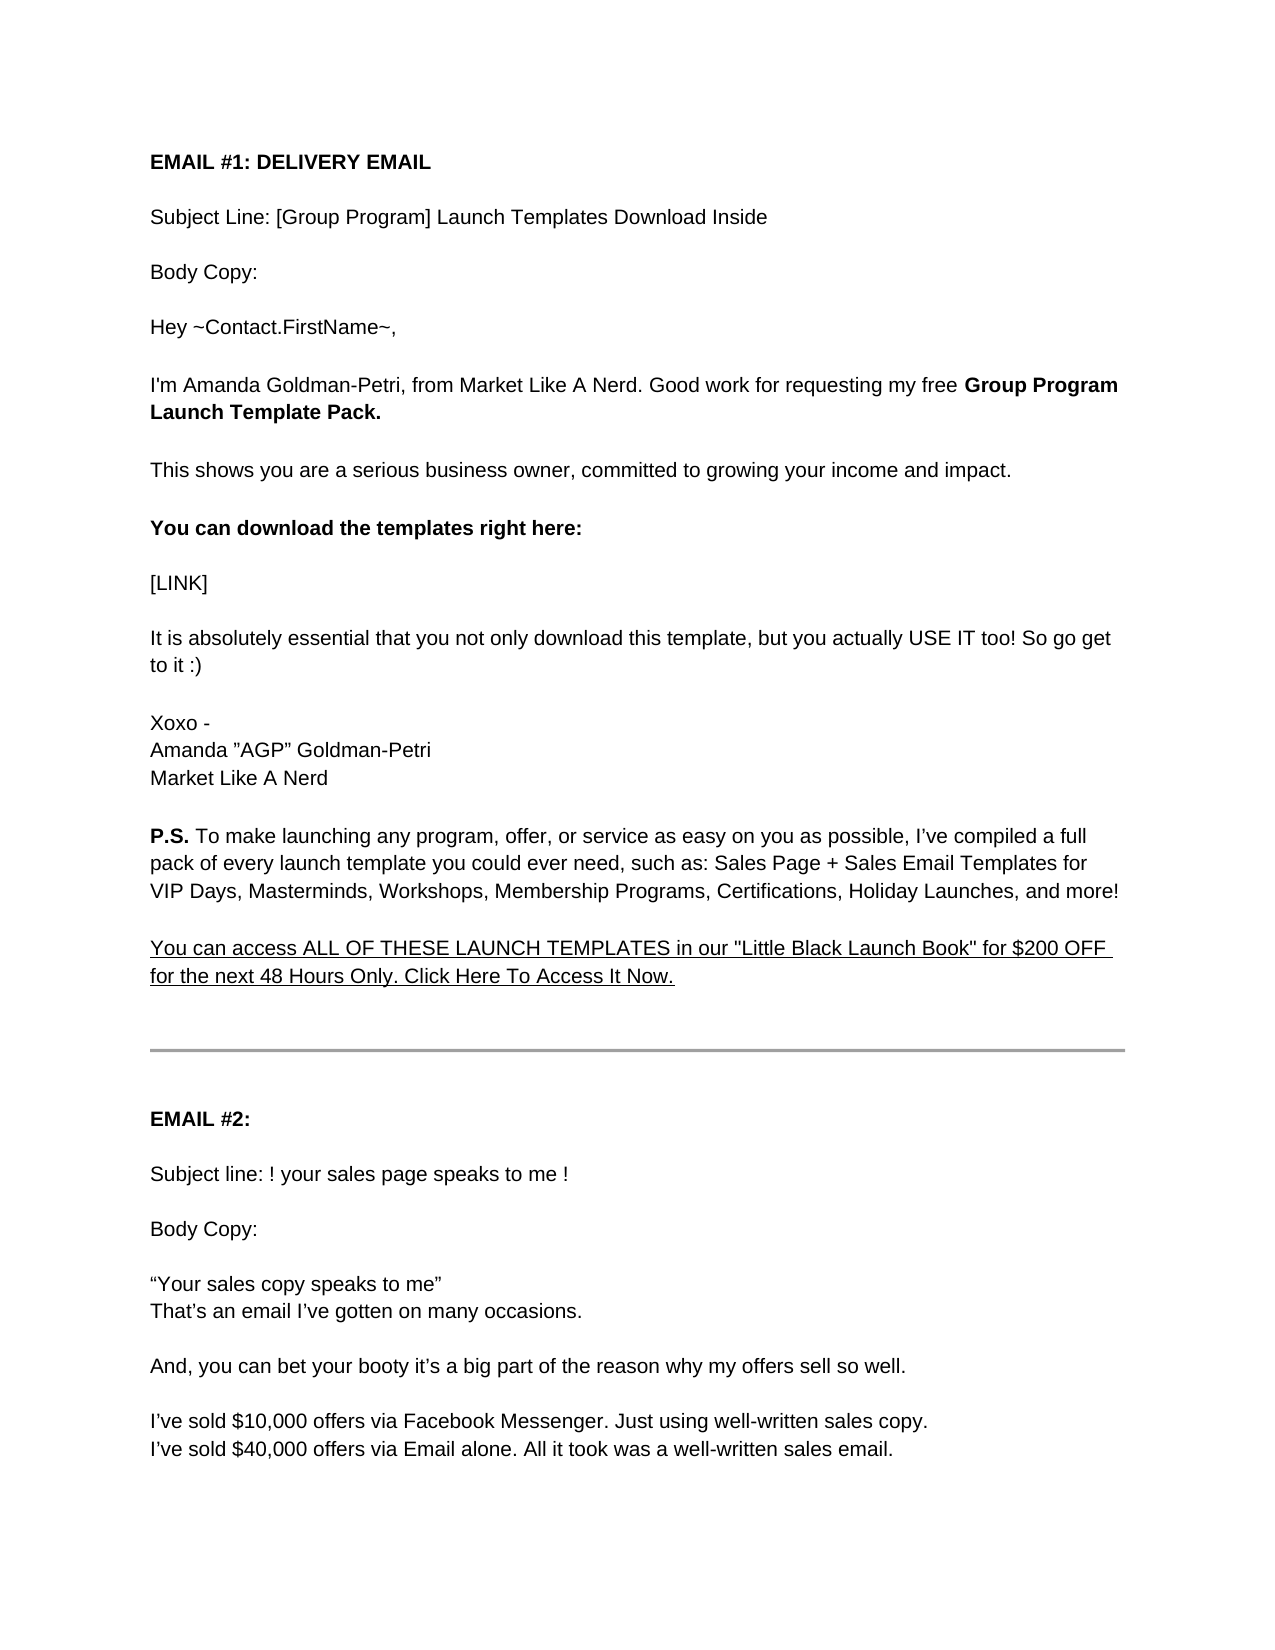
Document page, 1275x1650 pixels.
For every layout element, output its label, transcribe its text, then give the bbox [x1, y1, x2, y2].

text It is absolutely essential that you not only download this template, but you actually USE IT too! So go get to it :) [150, 626, 1125, 677]
text Body Copy: [150, 260, 1125, 284]
text Hey ~Contact.FirstName~, [150, 315, 1125, 339]
text Subject Line: [Group Program] Launch Templates Download Inside [150, 205, 1125, 229]
text “Your sales copy speaks to me” [150, 1272, 1125, 1296]
text P.S. To make launching any program, offer, or service as easy on you as possible, I’ve compiled a full pack of every launch template you could ever need, such as: Sales Page + Sales Email Templates for VIP Days, Masterminds, Workshops, Membership Programs, Certifications, Holiday Launches, and more! [150, 823, 1125, 902]
text You can download the templates right here: [150, 516, 1125, 539]
text [LINK] [150, 571, 1125, 594]
text You can access ALL OF THESE LAUNCH TEMPLATES in our "Little Black Launch Book" for $200 OFF for the next 48 Hours Only. Click Here To Access It Now. [150, 936, 1125, 988]
text And, you can bet your booty it’s a big part of the reason why my offers sell so well. [150, 1354, 1125, 1378]
text I’ve sold $10,000 offers via Facebook Messenger. Just using well-written sales copy. [150, 1409, 1125, 1433]
text Amanda ”AGP” Goldman-Petri Market Like A Nerd [150, 738, 1125, 790]
text EMAIL #1: DELIVERY EMAIL [150, 150, 1125, 174]
text Xoxo - [150, 711, 1125, 735]
text I’ve sold $40,000 offers via Email alone. All it took was a well-written sales email. [150, 1437, 1125, 1461]
text I'm Amanda Goldman-Petri, from Market Like A Nerd. Good work for requesting my free Group Program Launch Template Pack. [150, 373, 1125, 424]
text Body Copy: [150, 1217, 1125, 1241]
text EMAIL #2: [150, 1107, 1125, 1131]
text Subject line: ! your sales page speaks to me ! [150, 1162, 1125, 1186]
text This shows you are a serious business owner, committed to growing your income and impact. [150, 458, 1125, 482]
text That’s an email I’ve gotten on many occasions. [150, 1299, 1125, 1323]
